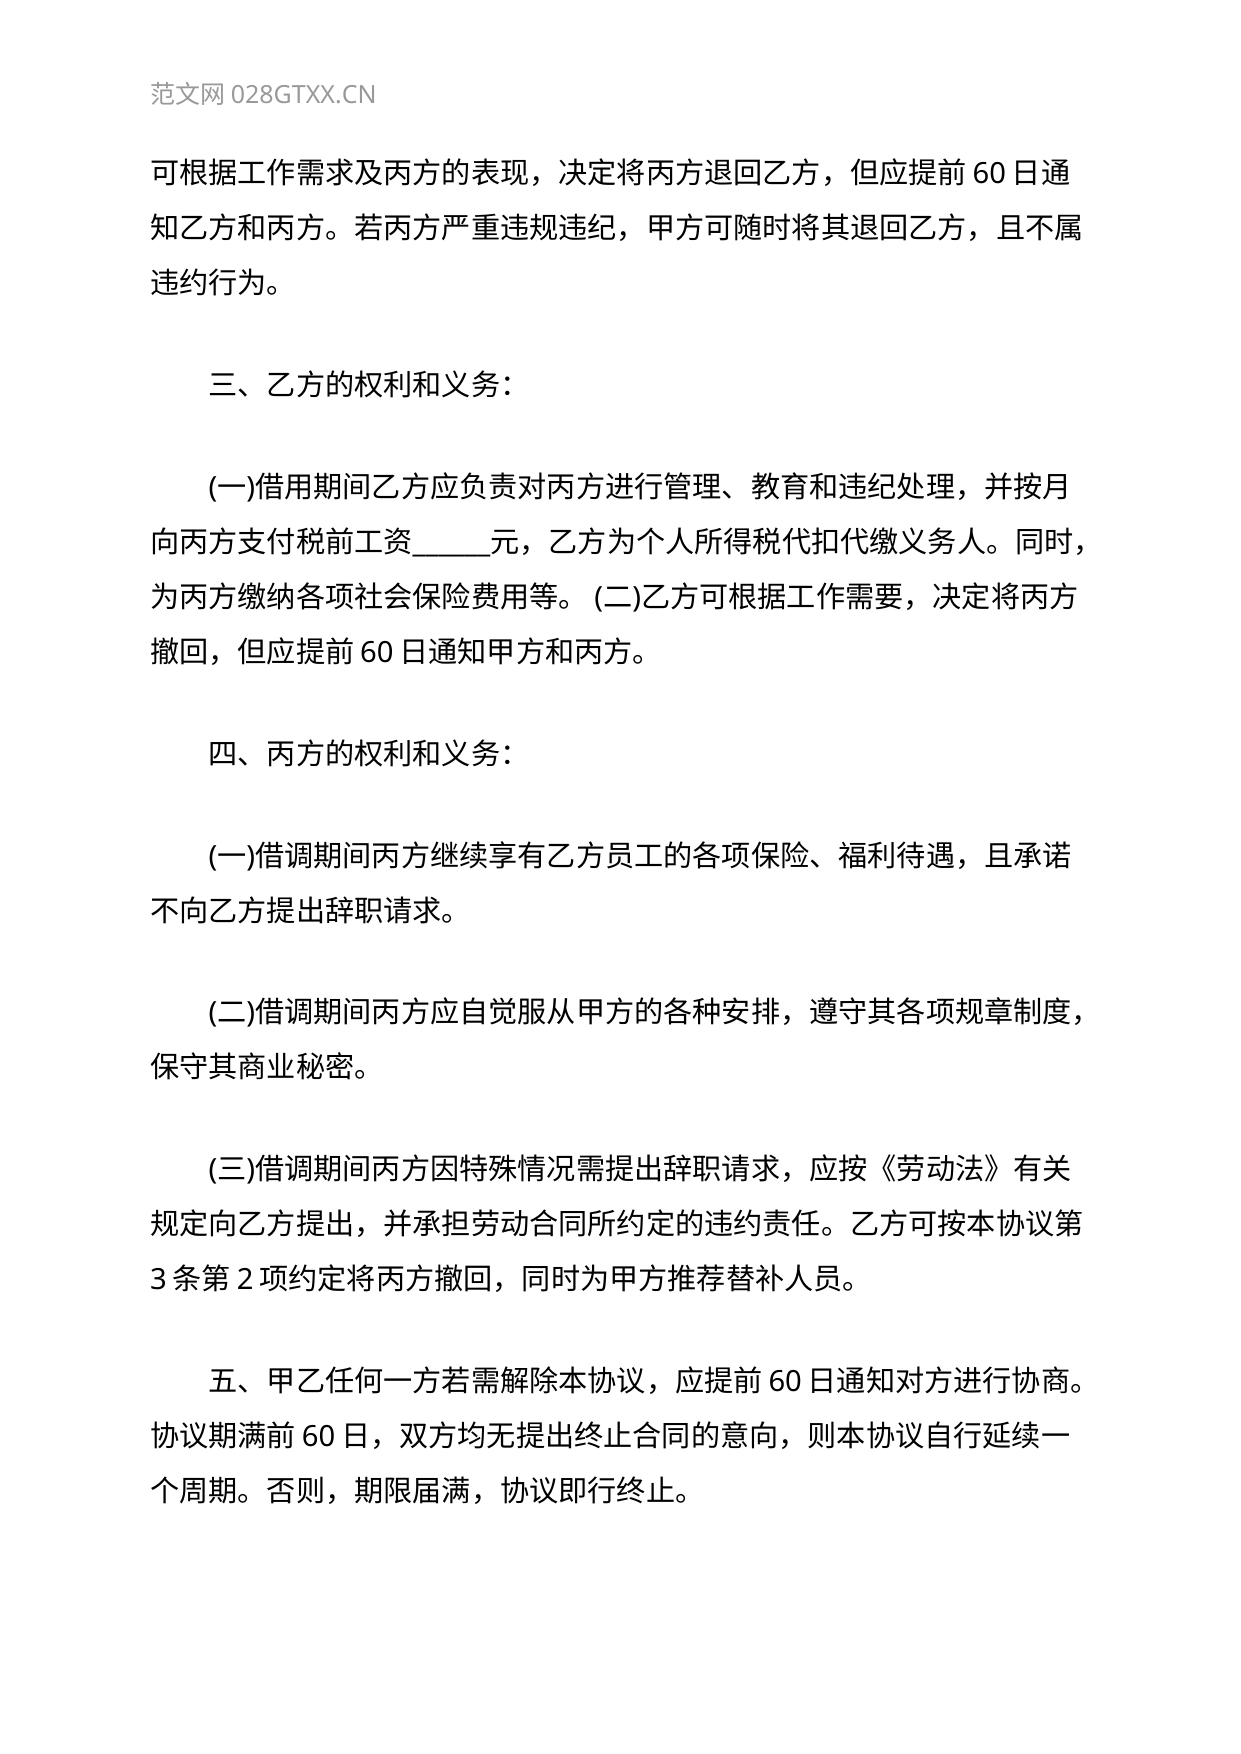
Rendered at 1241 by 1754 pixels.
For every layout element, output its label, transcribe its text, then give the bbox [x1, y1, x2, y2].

text (三)借调期间丙方因特殊情况需提出辞职请求，应按《劳动法》有关规定向乙方提出，并承担劳动合同所约定的违约责任。乙方可按本协议第3条第2项约定将丙方撤回，同时为甲方推荐替补人员。 [150, 1146, 1090, 1298]
text (一)借用期间乙方应负责对丙方进行管理、教育和违纪处理，并按月向丙方支付税前工资______元，乙方为个人所得税代扣代缴义务人。同时，为丙方缴纳各项社会保险费用等。 (二)乙方可根据工作需要，决定将丙方撤回，但应提前60日通知甲方和丙方。 [150, 463, 1090, 671]
text 三、乙方的权利和义务： [150, 362, 1090, 404]
text (二)借调期间丙方应自觉服从甲方的各种安排，遵守其各项规章制度，保守其商业秘密。 [150, 989, 1090, 1086]
text 四、丙方的权利和义务： [150, 730, 1090, 773]
text 五、甲乙任何一方若需解除本协议，应提前60日通知对方进行协商。协议期满前60日，双方均无提出终止合同的意向，则本协议自行延续一个周期。否则，期限届满，协议即行终止。 [150, 1358, 1090, 1510]
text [150, 150, 1090, 302]
text (一)借调期间丙方继续享有乙方员工的各项保险、福利待遇，且承诺不向乙方提出辞职请求。 [150, 832, 1090, 929]
